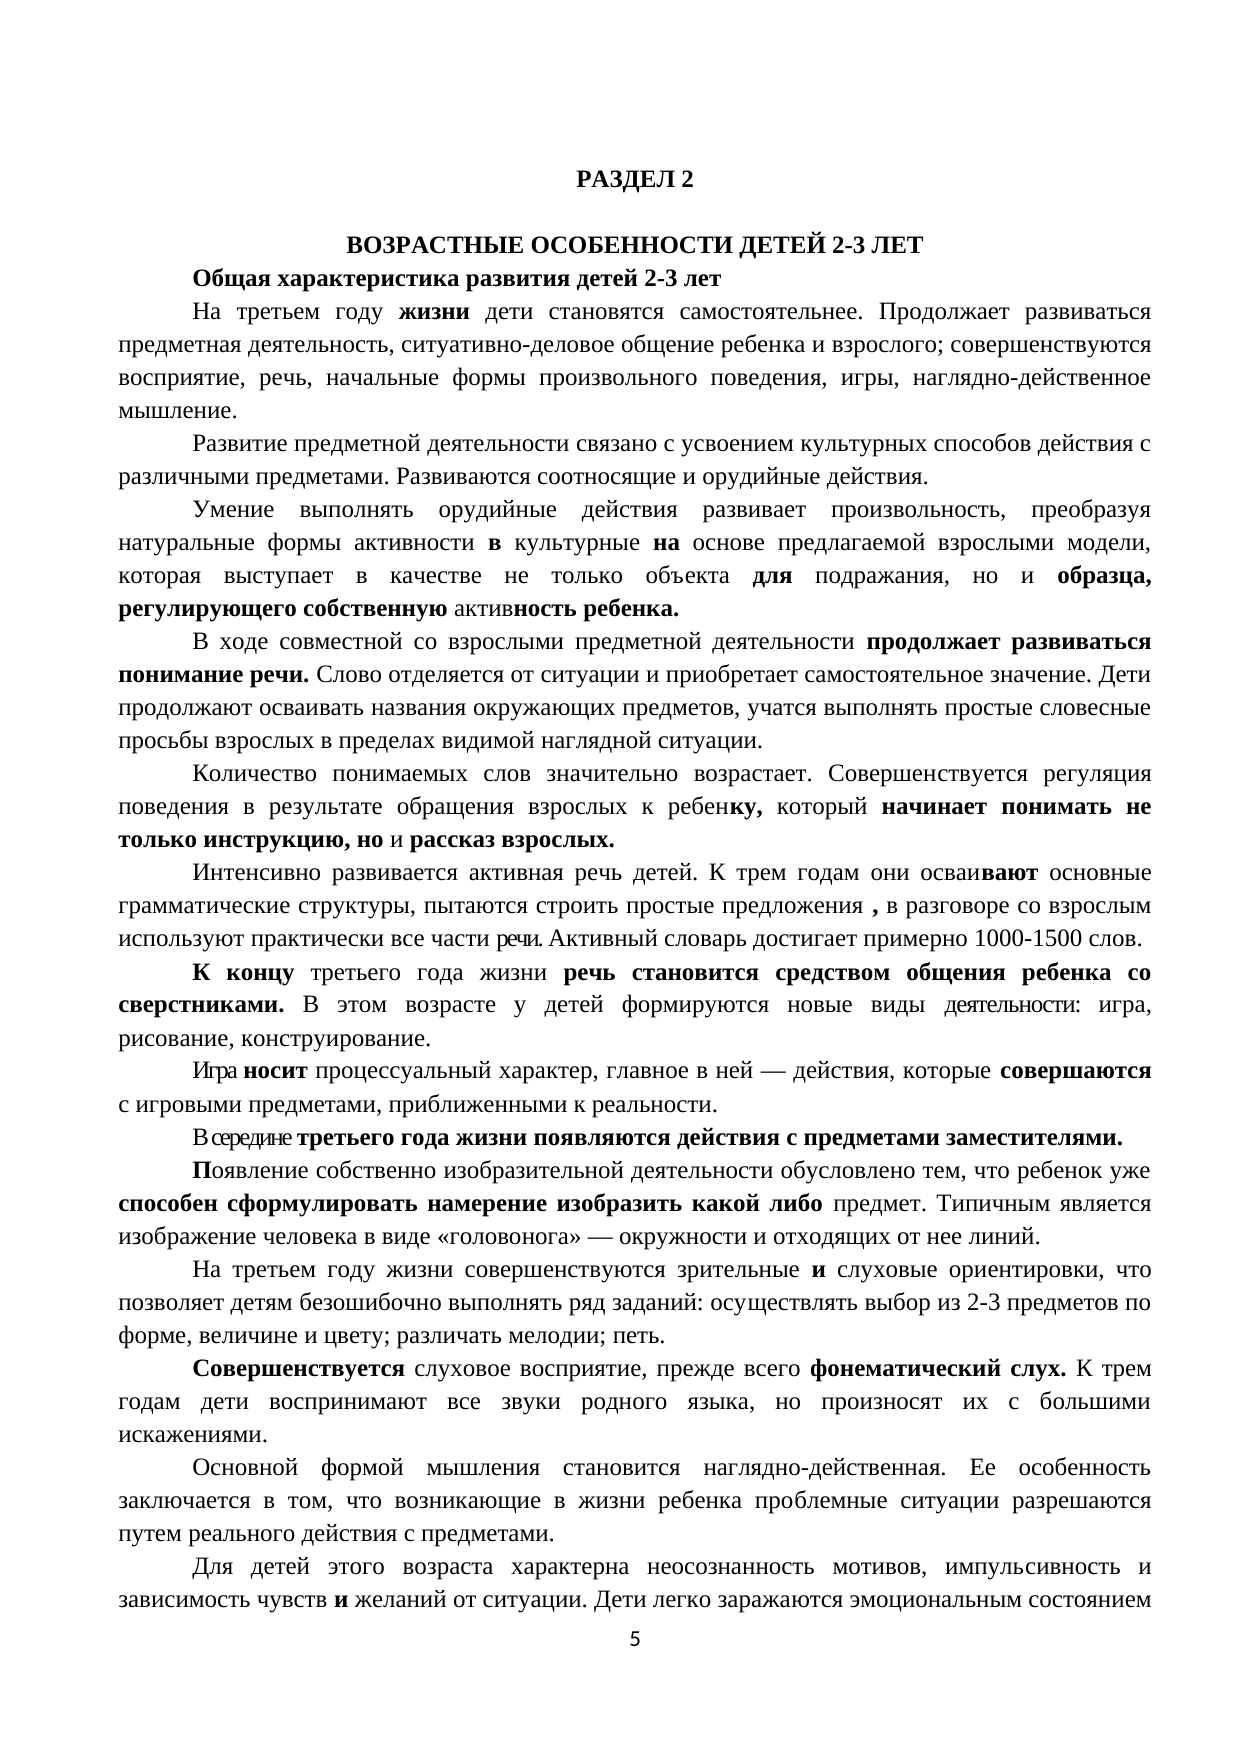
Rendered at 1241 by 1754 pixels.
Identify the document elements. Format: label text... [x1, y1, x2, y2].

text Игра носит процессуальный характер, главное в ней — действия, которые совершаются с игровыми предметами, приближенными к реальности. [118, 1056, 1152, 1117]
text Интенсивно развивается активная речь детей. К трем годам они осваивают основные грамматические структуры, пытаются строить простые предложения , в разговоре со взрослым используют практически все части речи. Активный словарь достигает примерно 1000-1500 слов. [118, 857, 1152, 952]
text На третьем году жизни совершенствуются зрительные и слуховые ориентировки, что позволяет детям безошибочно выполнять ряд заданий: осуществлять выбор из 2-3 предметов по форме, величине и цвету; различать мелодии; петь. [118, 1254, 1152, 1348]
text В ходе совместной со взрослыми предметной деятельности продолжает развиваться понимание речи. Слово отделяется от ситуации и приобретает самостоятельное значение. Дети продолжают осваивать названия окружающих предметов, учатся выполнять простые словесные просьбы взрослых в пределах видимой наглядной ситуации. [118, 626, 1152, 754]
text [118, 1551, 1152, 1613]
text Умение выполнять орудийные действия развивает произвольность, преобразуя натуральные формы активности в культурные на основе предлагаемой взрослыми модели, которая выступает в качестве не только объекта для подражания, но и образца, регулирующего собственную активность ребенка. [118, 494, 1152, 622]
text На третьем году жизни дети становятся самостоятельнее. Продолжает развиваться предметная деятельность, ситуативно-деловое общение ребенка и взрослого; совершенствуются восприятие, речь, начальные формы произвольного поведения, игры, наглядно-действенное мышление. [118, 296, 1152, 424]
text ВОЗРАСТНЫЕ ОСОБЕННОСТИ ДЕТЕЙ 2-3 ЛЕТ [118, 230, 1152, 259]
text К концу третьего года жизни речь становится средством общения ребенка со сверстниками. В этом возрасте у детей формируются новые виды деятельности: игра, рисование, конструирование. [118, 957, 1152, 1051]
text Появление собственно изобразительной деятельности обусловлено тем, что ребенок уже способен сформулировать намерение изобразить какой либо предмет. Типичным является изображение человека в виде «головонога» — окружности и отходящих от нее линий. [118, 1155, 1152, 1249]
text Развитие предметной деятельности связано с усвоением культурных способов действия с различными предметами. Развиваются соотносящие и орудийные действия. [118, 428, 1152, 490]
text Совершенствуется слуховое восприятие, прежде всего фонематический слух. К трем годам дети воспринимают все звуки родного языка, но произносят их с большими искажениями. [118, 1353, 1152, 1448]
text В середине третьего года жизни появляются действия с предметами заместителями. [118, 1122, 1152, 1150]
text Количество понимаемых слов значительно возрастает. Совершенствуется регуляция поведения в результате обращения взрослых к ребенку, который начинает понимать не только инструкцию, но и рассказ взрослых. [118, 758, 1152, 853]
text РАЗДЕЛ 2 [118, 164, 1152, 193]
text Общая характеристика развития детей 2-3 лет [118, 263, 1152, 292]
text Основной формой мышления становится наглядно-действенная. Ее особенность заключается в том, что возникающие в жизни ребенка проблемные ситуации разрешаются путем реального действия с предметами. [118, 1452, 1152, 1547]
